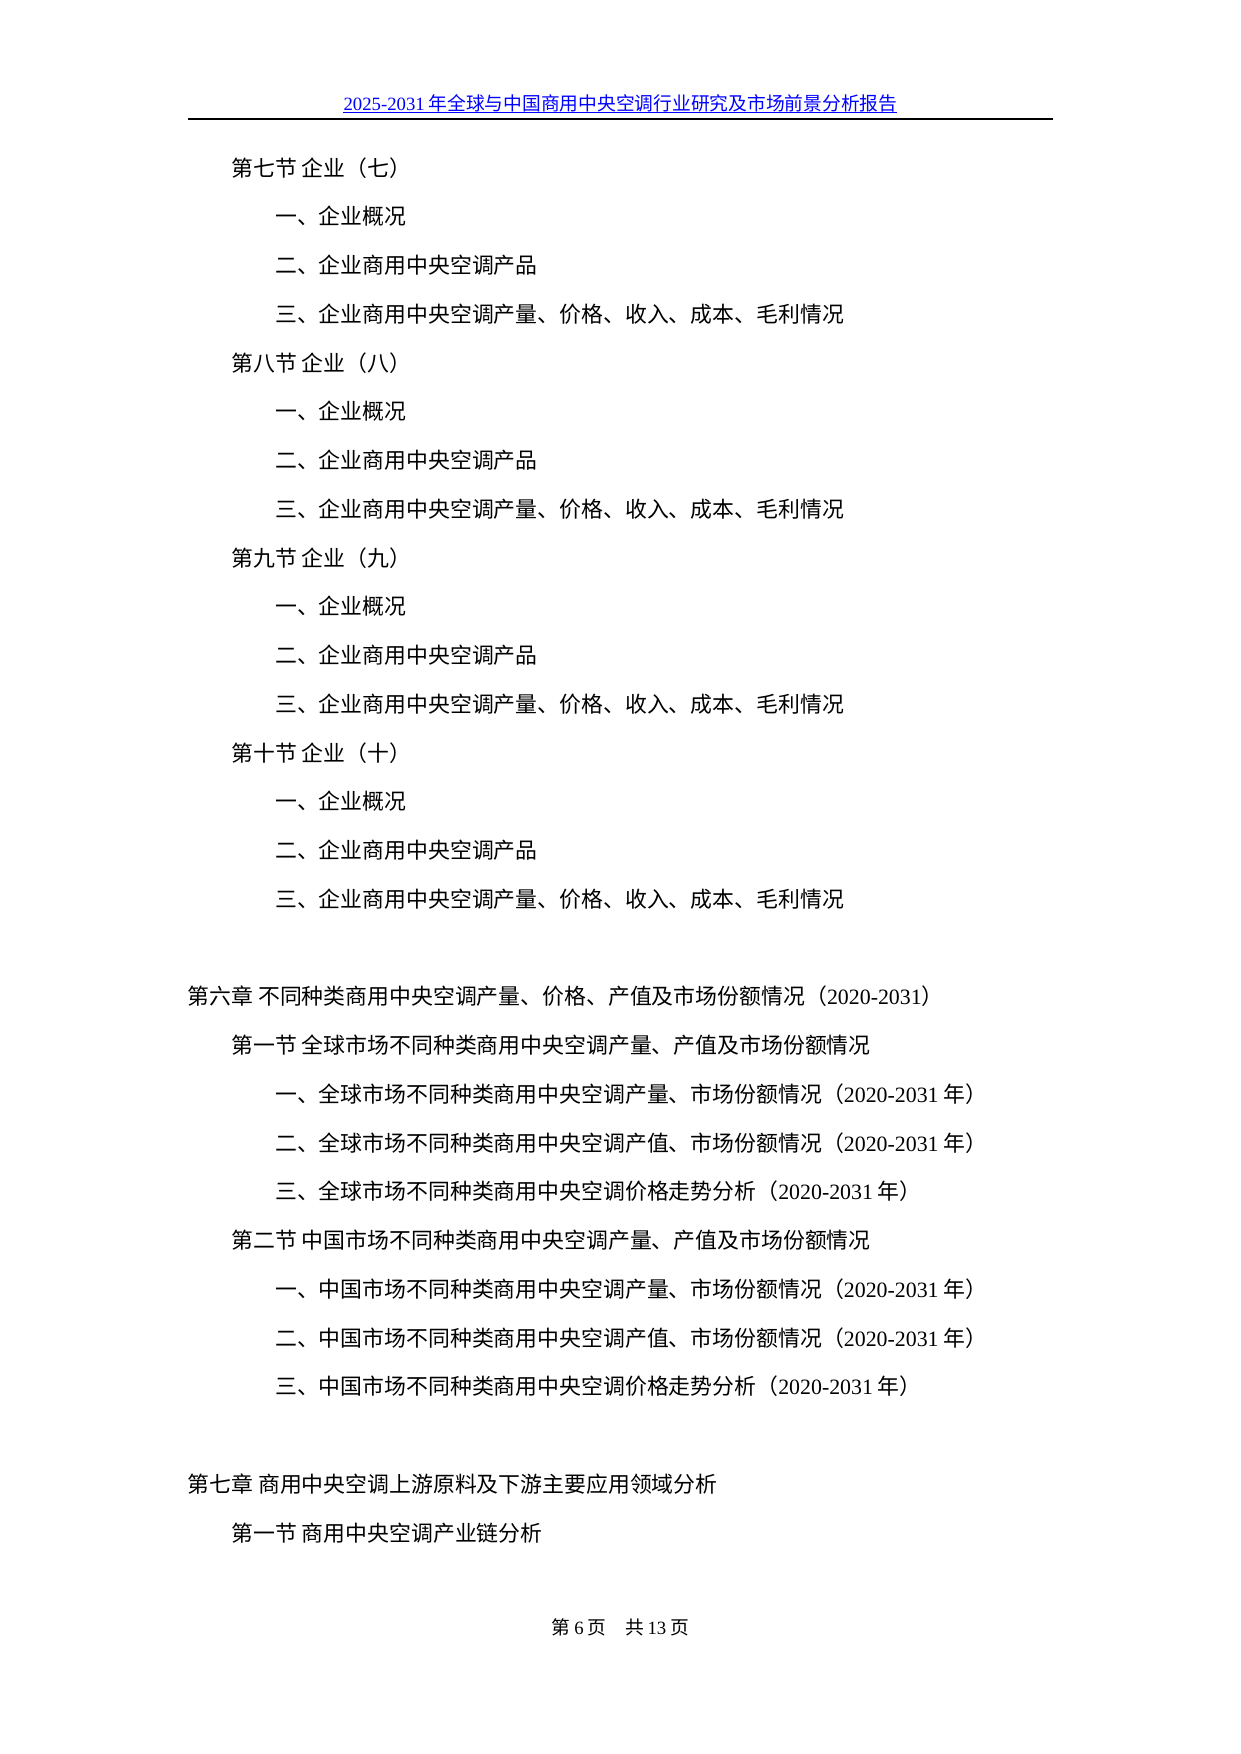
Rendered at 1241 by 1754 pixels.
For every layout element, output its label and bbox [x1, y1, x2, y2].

text [187, 150, 1053, 1548]
